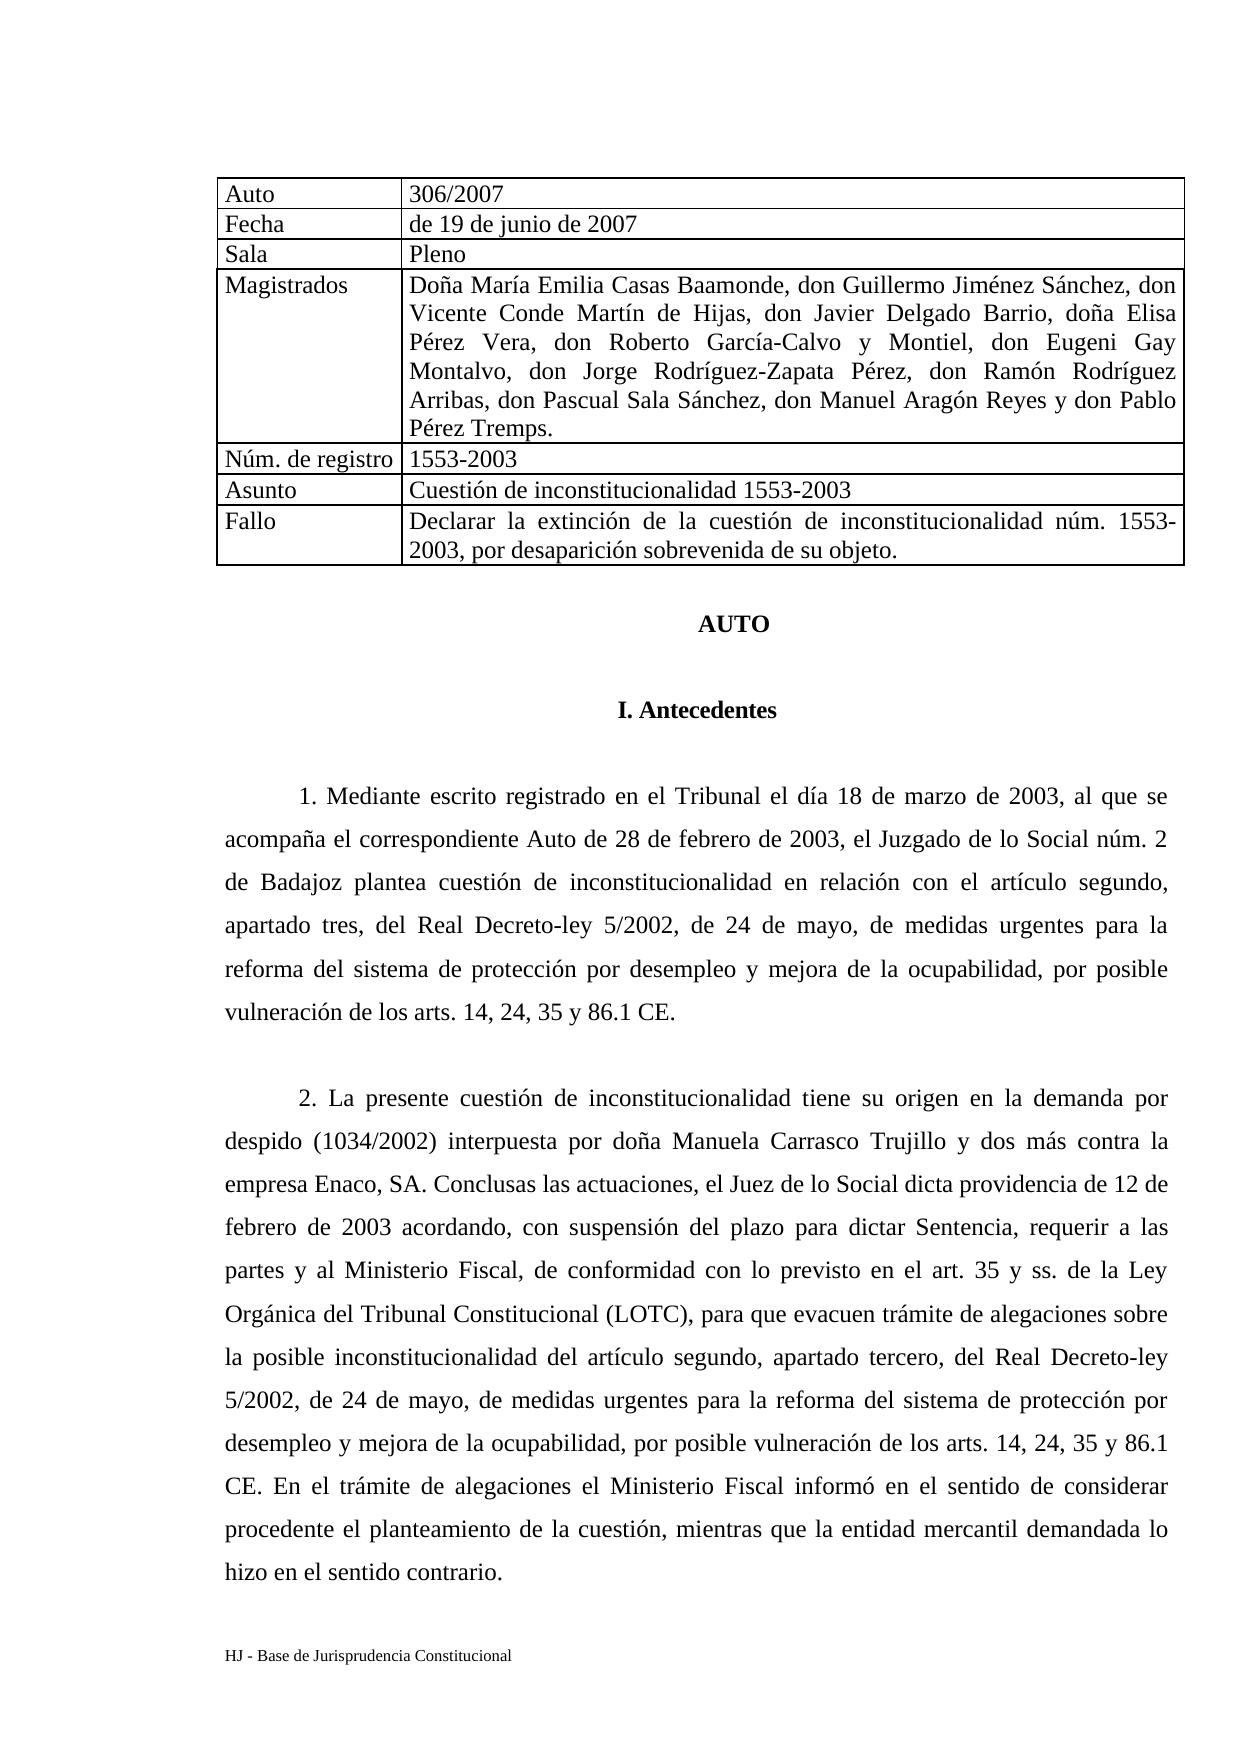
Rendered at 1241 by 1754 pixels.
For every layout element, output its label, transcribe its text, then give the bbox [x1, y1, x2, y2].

table_cell Fallo [218, 506, 401, 563]
table_cell de 19 de junio de 2007 [402, 209, 1184, 238]
table_cell Magistrados [218, 270, 401, 442]
text 2. La presente cuestión de inconstitucionalidad tiene su origen en la demanda por despido (1034/2002) interpuesta por doña Manuela Carrasco Trujillo y dos más contra la empresa Enaco, SA. Conclusas las actuaciones, el Juez de lo Social dicta providencia de 12 de febrero de 2003 acordando, con suspensión del plazo para dictar Sentencia, requerir a las partes y al Ministerio Fiscal, de conformidad con lo previsto en el art. 35 y ss. de la Ley Orgánica del Tribunal Constitucional (LOTC), para que evacuen trámite de alegaciones sobre la posible inconstitucionalidad del artículo segundo, apartado tercero, del Real Decreto-ley 5/2002, de 24 de mayo, de medidas urgentes para la reforma del sistema de protección por desempleo y mejora de la ocupabilidad, por posible vulneración de los arts. 14, 24, 35 y 86.1 CE. En el trámite de alegaciones el Ministerio Fiscal informó en el sentido de considerar procedente el planteamiento de la cuestión, mientras que la entidad mercantil demandada lo hizo en el sentido contrario. [224, 1083, 1169, 1586]
table_cell Fecha [218, 209, 401, 238]
text I. Antecedentes [224, 695, 1169, 724]
table_cell 1553-2003 [403, 444, 1183, 473]
table_cell Pleno [402, 240, 1184, 268]
table_cell Doña María Emilia Casas Baamonde, don Guillermo Jiménez Sánchez, don Vicente Conde Martín de Hijas, don Javier Delgado Barrio, doña Elisa Pérez Vera, don Roberto García-Calvo y Montiel, don Eugeni Gay Montalvo, don Jorge Rodríguez-Zapata Pérez, don Ramón Rodríguez Arribas, don Pascual Sala Sánchez, don Manuel Aragón Reyes y don Pablo Pérez Tremps. [403, 270, 1183, 442]
table_cell Declarar la extinción de la cuestión de inconstitucionalidad núm. 1553-2003, por desaparición sobrevenida de su objeto. [403, 506, 1183, 563]
table_cell Núm. de registro [218, 444, 401, 473]
text 1. Mediante escrito registrado en el Tribunal el día 18 de marzo de 2003, al que se acompaña el correspondiente Auto de 28 de febrero de 2003, el Juzgado de lo Social núm. 2 de Badajoz plantea cuestión de inconstitucionalidad en relación con el artículo segundo, apartado tres, del Real Decreto-ley 5/2002, de 24 de mayo, de medidas urgentes para la reforma del sistema de protección por desempleo y mejora de la ocupabilidad, por posible vulneración de los arts. 14, 24, 35 y 86.1 CE. [224, 781, 1169, 1026]
table_cell Cuestión de inconstitucionalidad 1553-2003 [403, 475, 1183, 504]
table_header Auto [218, 179, 401, 207]
table_cell Sala [218, 240, 401, 268]
table_header 306/2007 [402, 179, 1184, 207]
table_cell Asunto [218, 475, 401, 504]
text AUTO [224, 609, 1169, 637]
